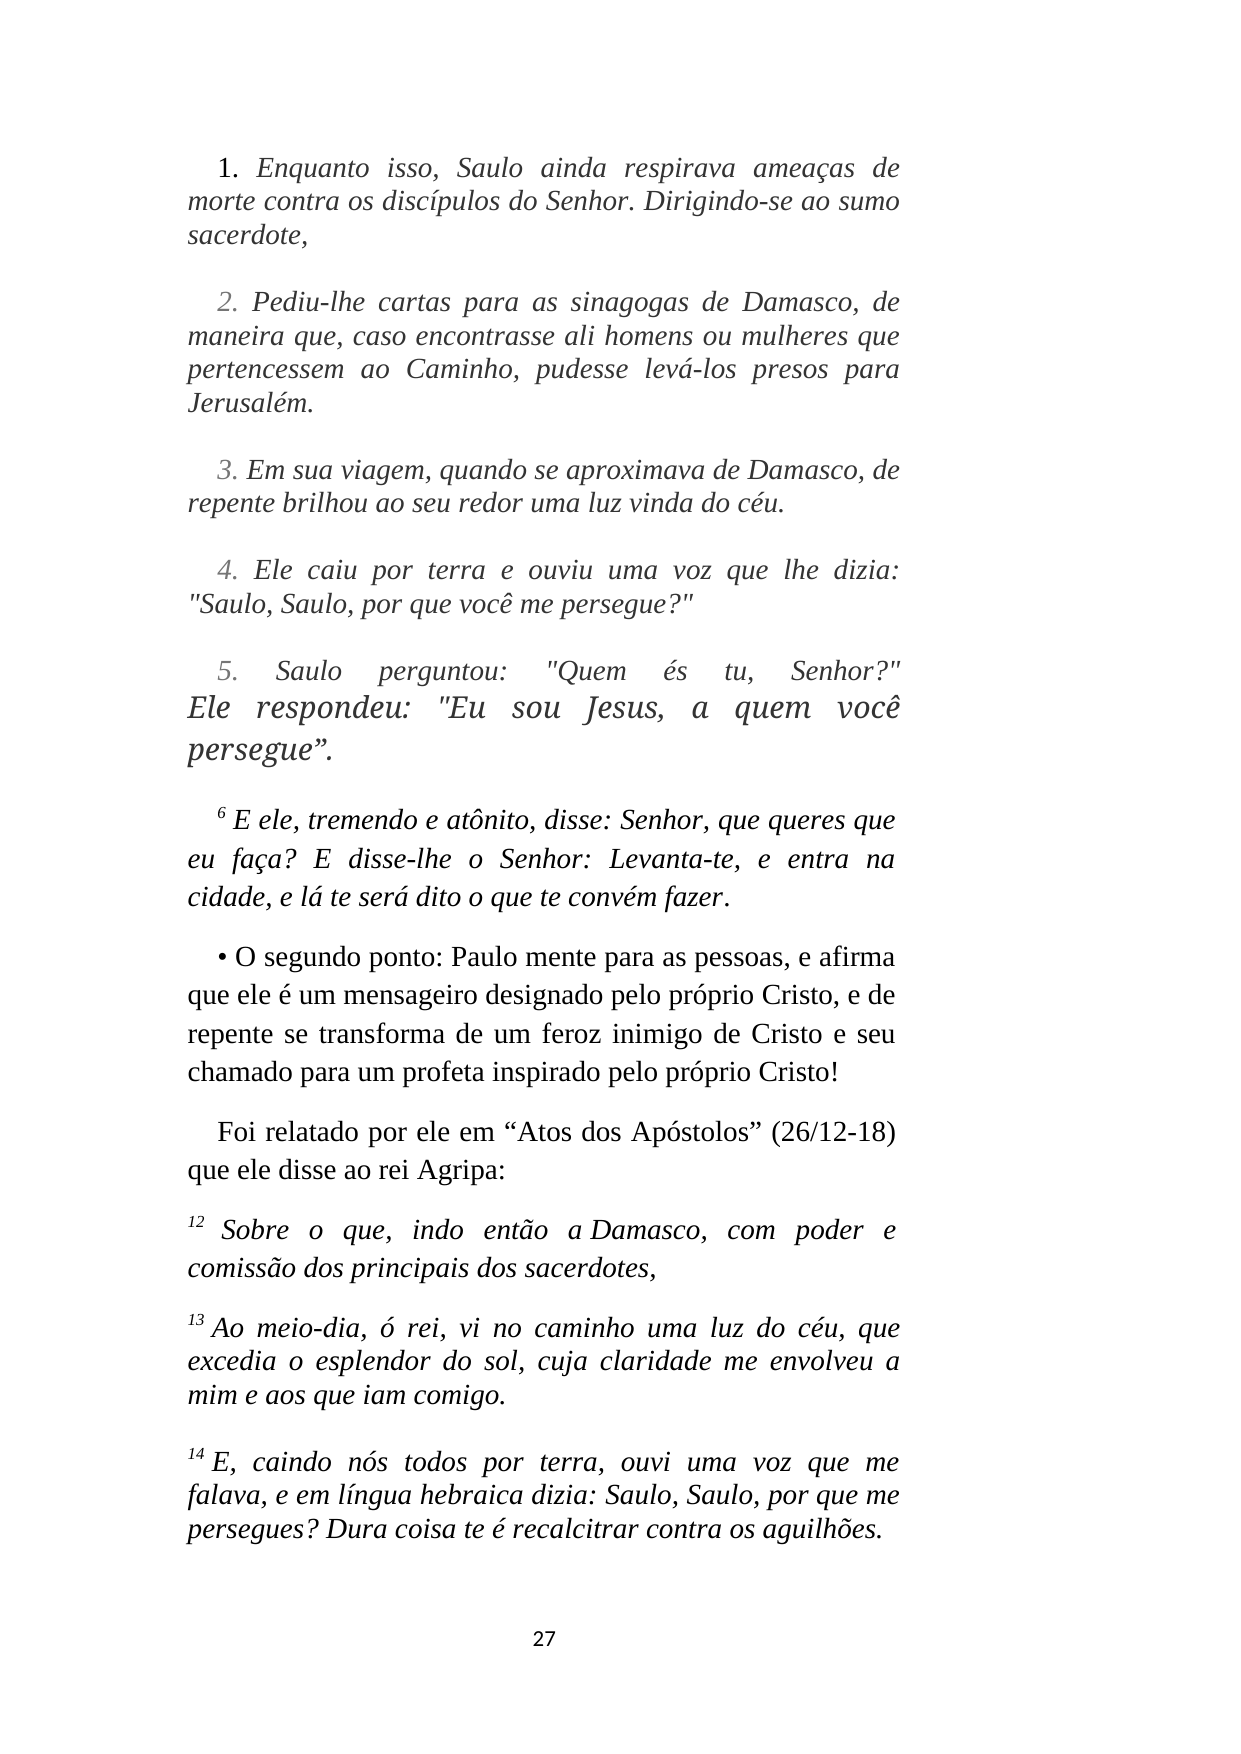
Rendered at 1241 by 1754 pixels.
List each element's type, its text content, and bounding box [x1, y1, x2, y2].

text 13 Ao meio-dia, ó rei, vi no caminho uma luz do céu, que excedia o esplendor do sol, cuja claridade me envolveu a mim e aos que iam comigo. [187, 1310, 901, 1410]
text 3. Em sua viagem, quando se aproximava de Damasco, de repente brilhou ao seu redor uma luz vinda do céu. [187, 452, 901, 519]
text 14 E, caindo nós todos por terra, ouvi uma voz que me falava, e em língua hebraica dizia: Saulo, Saulo, por que me persegues? Dura coisa te é recalcitrar contra os aguilhões. [187, 1444, 901, 1544]
text • O segundo ponto: Paulo mente para as pessoas, e afirma que ele é um mensageiro designado pelo próprio Cristo, e de repente se transforma de um feroz inimigo de Cristo e seu chamado para um profeta inspirado pelo próprio Cristo! [187, 939, 896, 1088]
text 12 Sobre o que, indo então a Damasco, com poder e comissão dos principais dos sacerdotes, [187, 1212, 896, 1284]
text 1. Enquanto isso, Saulo ainda respirava ameaças de morte contra os discípulos do Senhor. Dirigindo-se ao sumo sacerdote, [187, 150, 901, 251]
text Foi relatado por ele em “Atos dos Apóstolos” (26/12-18) que ele disse ao rei Agripa: [187, 1114, 896, 1186]
text 4. Ele caiu por terra e ouviu uma voz que lhe dizia: "Saulo, Saulo, por que você me persegue?" [187, 552, 901, 619]
text 6 E ele, tremendo e atônito, disse: Senhor, que queres que eu faça? E disse-lhe o Senhor: Levanta-te, e entra na cidade, e lá te será dito o que te convém fazer. [187, 802, 896, 913]
text 2. Pediu-lhe cartas para as sinagogas de Damasco, de maneira que, caso encontrasse ali homens ou mulheres que pertencessem ao Caminho, pudesse levá-los presos para Jerusalém. [187, 284, 901, 418]
text 5. Saulo perguntou: "Quem és tu, Senhor?" Ele respondeu: "Eu sou Jesus, a quem você persegue”. [187, 653, 901, 769]
